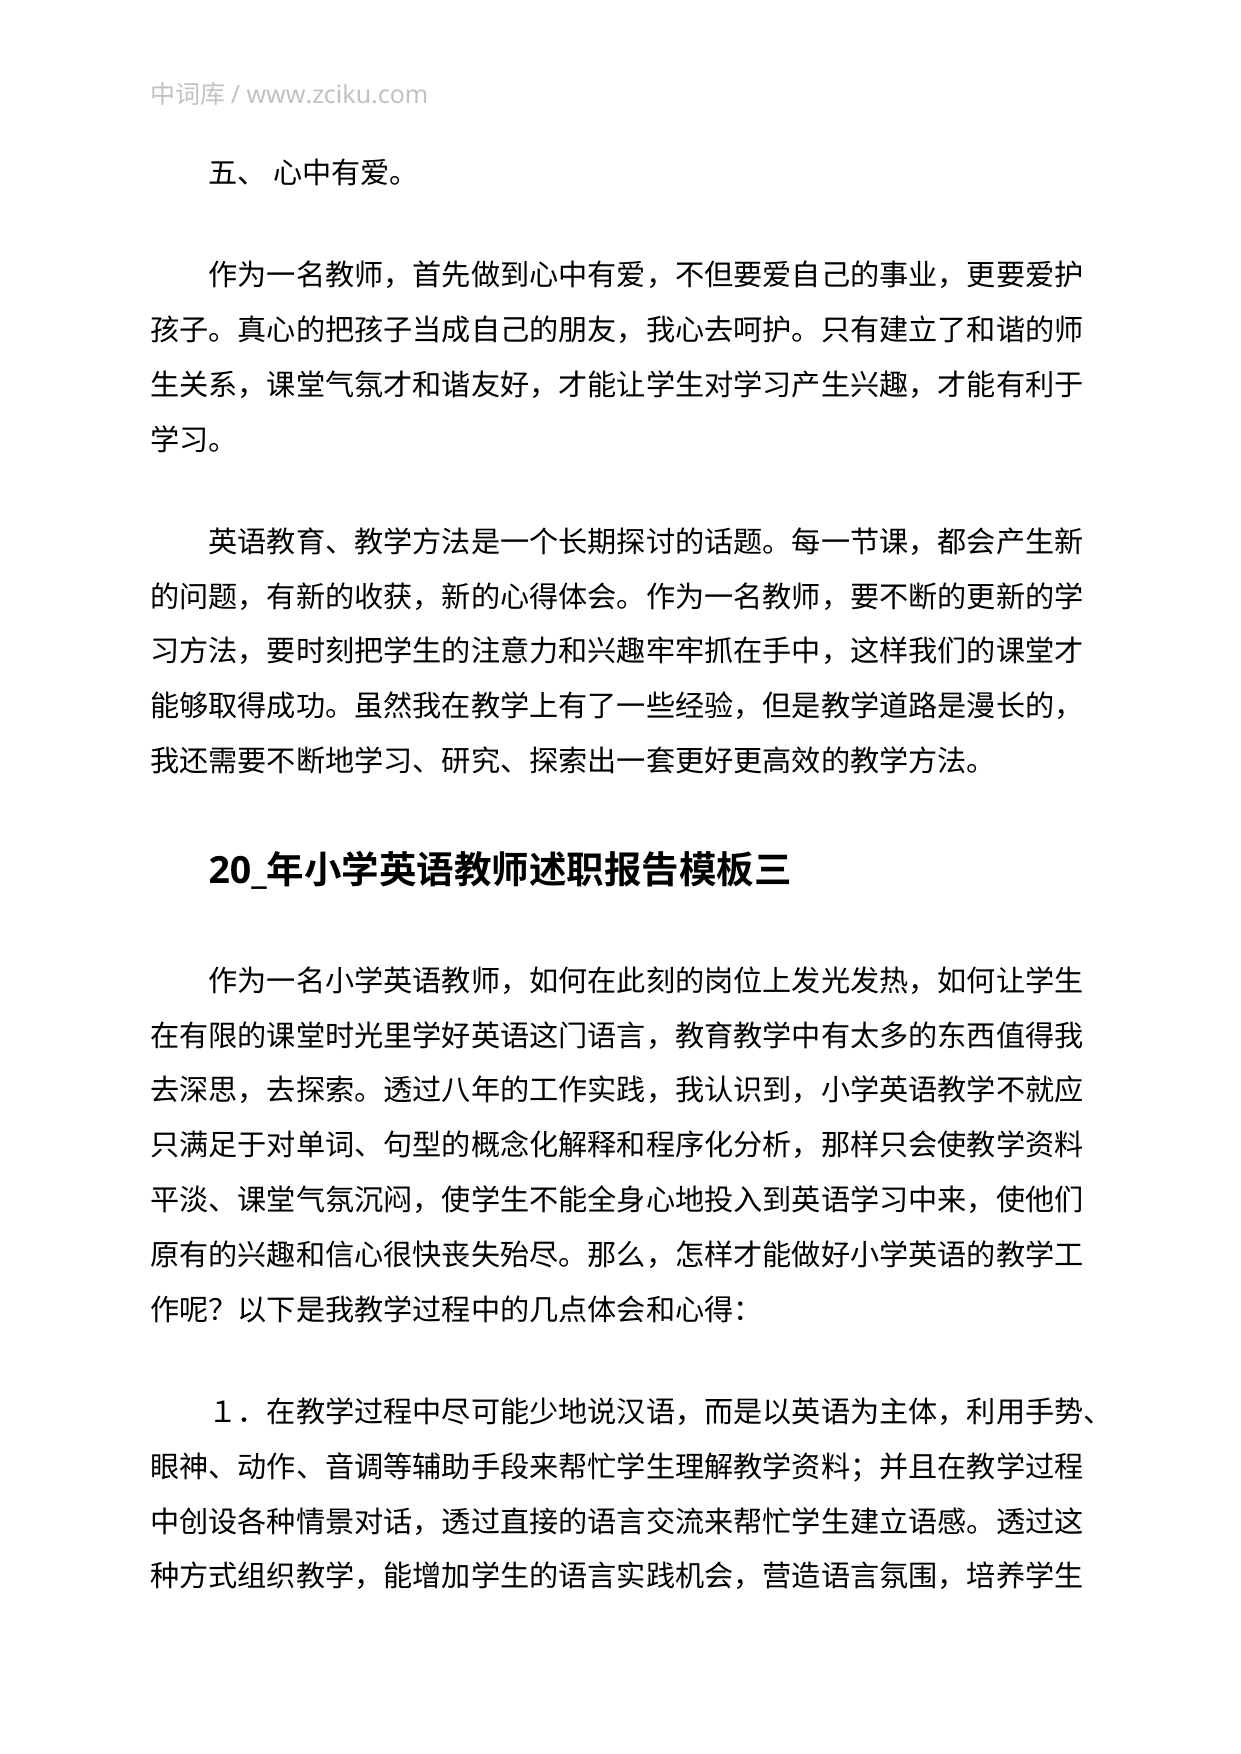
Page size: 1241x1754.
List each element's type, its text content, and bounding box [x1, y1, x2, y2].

text 五、 心中有爱。 [150, 150, 1090, 192]
text 作为一名小学英语教师，如何在此刻的岗位上发光发热，如何让学生在有限的课堂时光里学好英语这门语言，教育教学中有太多的东西值得我去深思，去探索。透过八年的工作实践，我认识到，小学英语教学不就应只满足于对单词、句型的概念化解释和程序化分析，那样只会使教学资料平淡、课堂气氛沉闷，使学生不能全身心地投入到英语学习中来，使他们原有的兴趣和信心很快丧失殆尽。那么，怎样才能做好小学英语的教学工作呢？以下是我教学过程中的几点体会和心得： [150, 957, 1090, 1329]
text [150, 1388, 1090, 1595]
text 20_年小学英语教师述职报告模板三 [150, 839, 1090, 894]
text 英语教育、教学方法是一个长期探讨的话题。每一节课，都会产生新的问题，有新的收获，新的心得体会。作为一名教师，要不断的更新的学习方法，要时刻把学生的注意力和兴趣牢牢抓在手中，这样我们的课堂才能够取得成功。虽然我在教学上有了一些经验，但是教学道路是漫长的，我还需要不断地学习、研究、探索出一套更好更高效的教学方法。 [150, 518, 1090, 780]
text 作为一名教师，首先做到心中有爱，不但要爱自己的事业，更要爱护孩子。真心的把孩子当成自己的朋友，我心去呵护。只有建立了和谐的师生关系，课堂气氛才和谐友好，才能让学生对学习产生兴趣，才能有利于学习。 [150, 252, 1090, 459]
